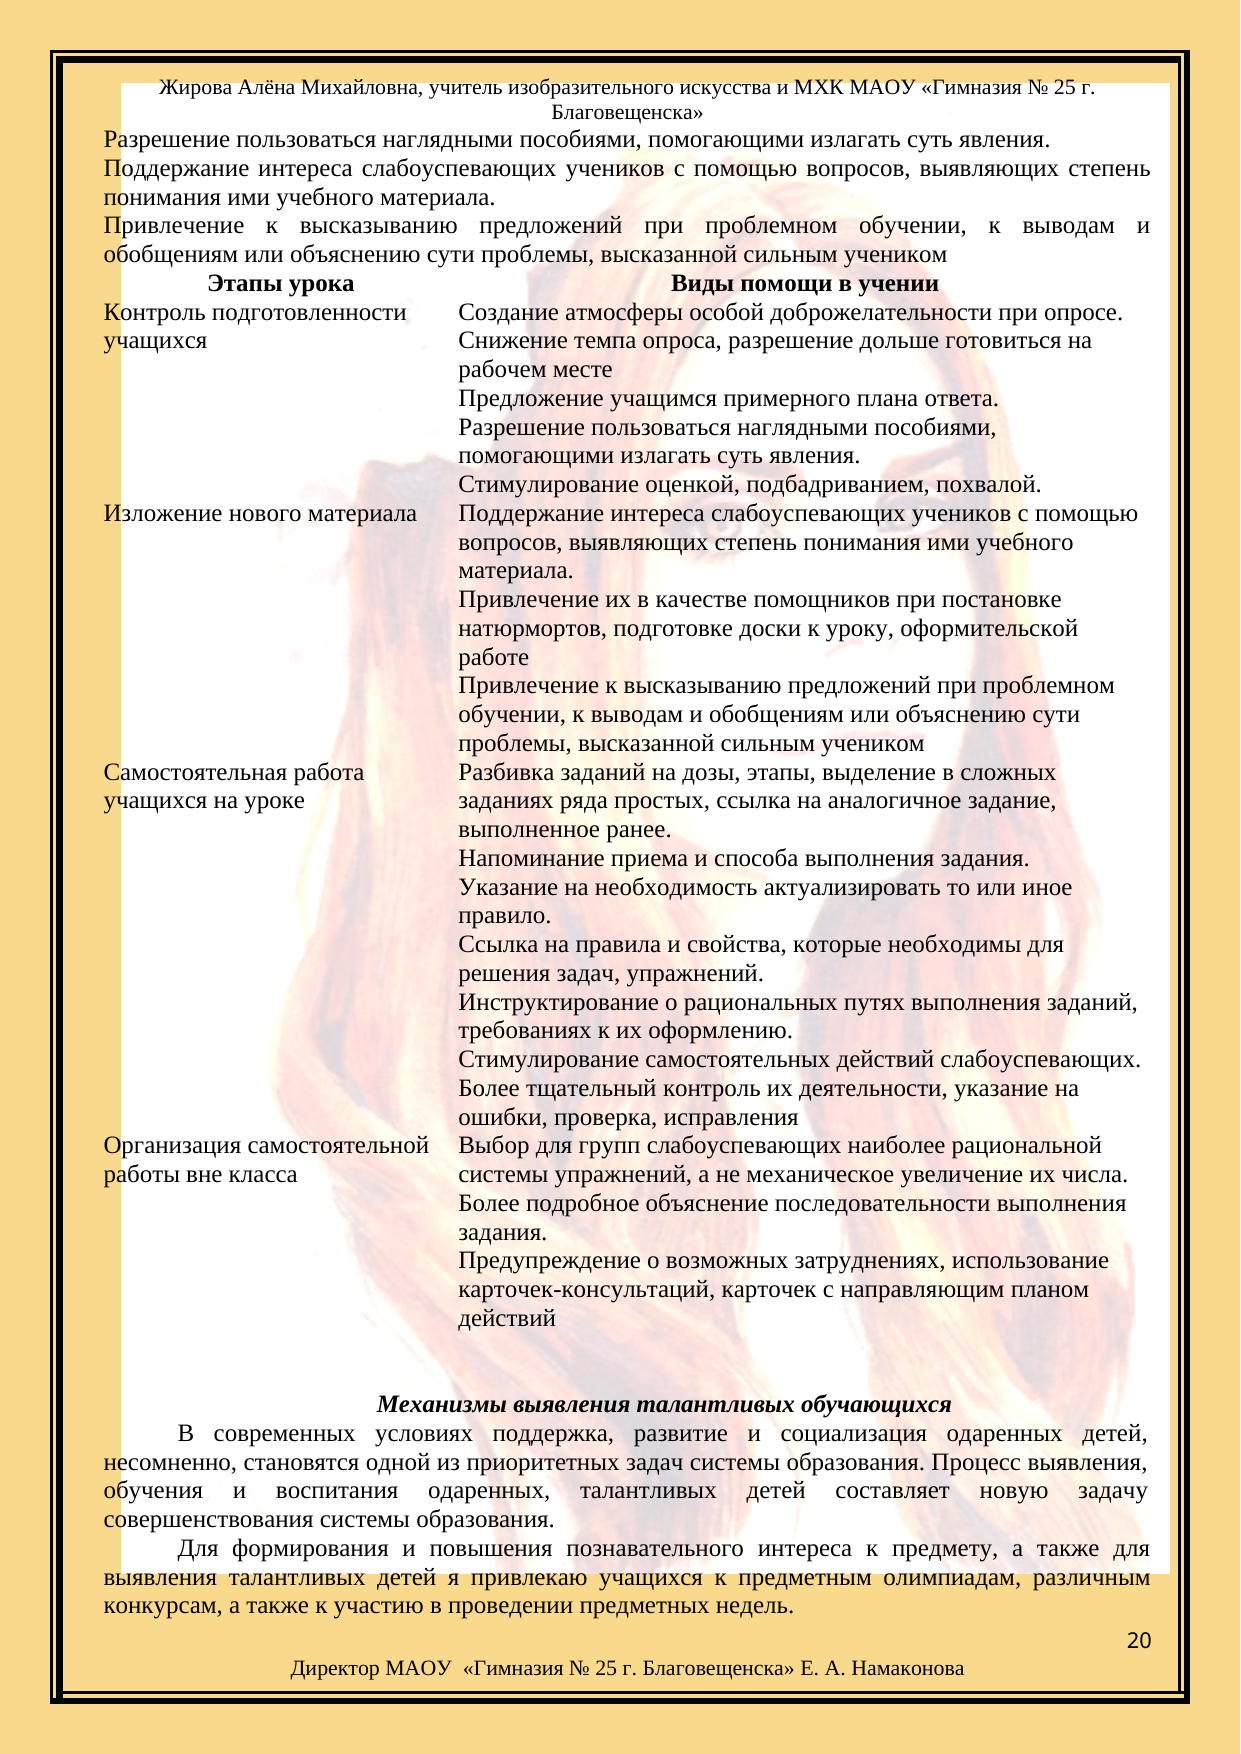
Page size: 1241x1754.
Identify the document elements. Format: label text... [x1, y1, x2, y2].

table_cell Выбор для групп слабоуспевающих наиболее рациональной системы упражнений, а не механическое увеличение их числа. Более подробное объяснение последовательности выполнения задания. Предупреждение о возможных затруднениях, использование карточек-консультаций, карточек с направляющим планом действий [458, 1131, 1152, 1332]
table_cell Организация самостоятельной работы вне класса [103, 1131, 458, 1332]
table_header Этапы урока [103, 268, 458, 297]
text Разрешение пользоваться наглядными пособиями, помогающими излагать суть явления. [103, 124, 1152, 153]
text Механизмы выявления талантливых обучающихся [103, 1389, 1152, 1418]
text Для формирования и повышения познавательного интереса к предмету, а также для выявления талантливых детей я привлекаю учащихся к предметным олимпиадам, различным конкурсам, а также к участию в проведении предметных недель. [103, 1533, 1152, 1619]
table_cell Изложение нового материала [103, 498, 458, 757]
table_header Виды помощи в учении [458, 268, 1152, 297]
table_cell Создание атмосферы особой доброжелательности при опросе. Снижение темпа опроса, разрешение дольше готовиться на рабочем месте Предложение учащимся примерного плана ответа. Разрешение пользоваться наглядными пособиями, помогающими излагать суть явления. Стимулирование оценкой, подбадриванием, похвалой. [458, 297, 1152, 498]
table_cell Самостоятельная работа учащихся на уроке [103, 757, 458, 1131]
table_cell Контроль подготовленности учащихся [103, 297, 458, 498]
text В современных условиях поддержка, развитие и социализация одаренных детей, несомненно, становятся одной из приоритетных задач системы образования. Процесс выявления, обучения и воспитания одаренных, талантливых детей составляет новую задачу совершенствования системы образования. [103, 1418, 1149, 1533]
table_cell Поддержание интереса слабоуспевающих учеников с помощью вопросов, выявляющих степень понимания ими учебного материала. Привлечение их в качестве помощников при постановке натюрмортов, подготовке доски к уроку, оформительской работе Привлечение к высказыванию предложений при проблемном обучении, к выводам и обобщениям или объяснению сути проблемы, высказанной сильным учеником [458, 498, 1152, 757]
text Поддержание интереса слабоуспевающих учеников с помощью вопросов, выявляющих степень понимания ими учебного материала. [103, 153, 1152, 211]
text Привлечение к высказыванию предложений при проблемном обучении, к выводам и обобщениям или объяснению сути проблемы, высказанной сильным учеником [103, 211, 1152, 268]
table_cell Разбивка заданий на дозы, этапы, выделение в сложных заданиях ряда простых, ссылка на аналогичное задание, выполненное ранее. Напоминание приема и способа выполнения задания. Указание на необходимость актуализировать то или иное правило. Ссылка на правила и свойства, которые необходимы для решения задач, упражнений. Инструктирование о рациональных путях выполнения заданий, требованиях к их оформлению. Стимулирование самостоятельных действий слабоуспевающих. Более тщательный контроль их деятельности, указание на ошибки, проверка, исправления [458, 757, 1152, 1131]
